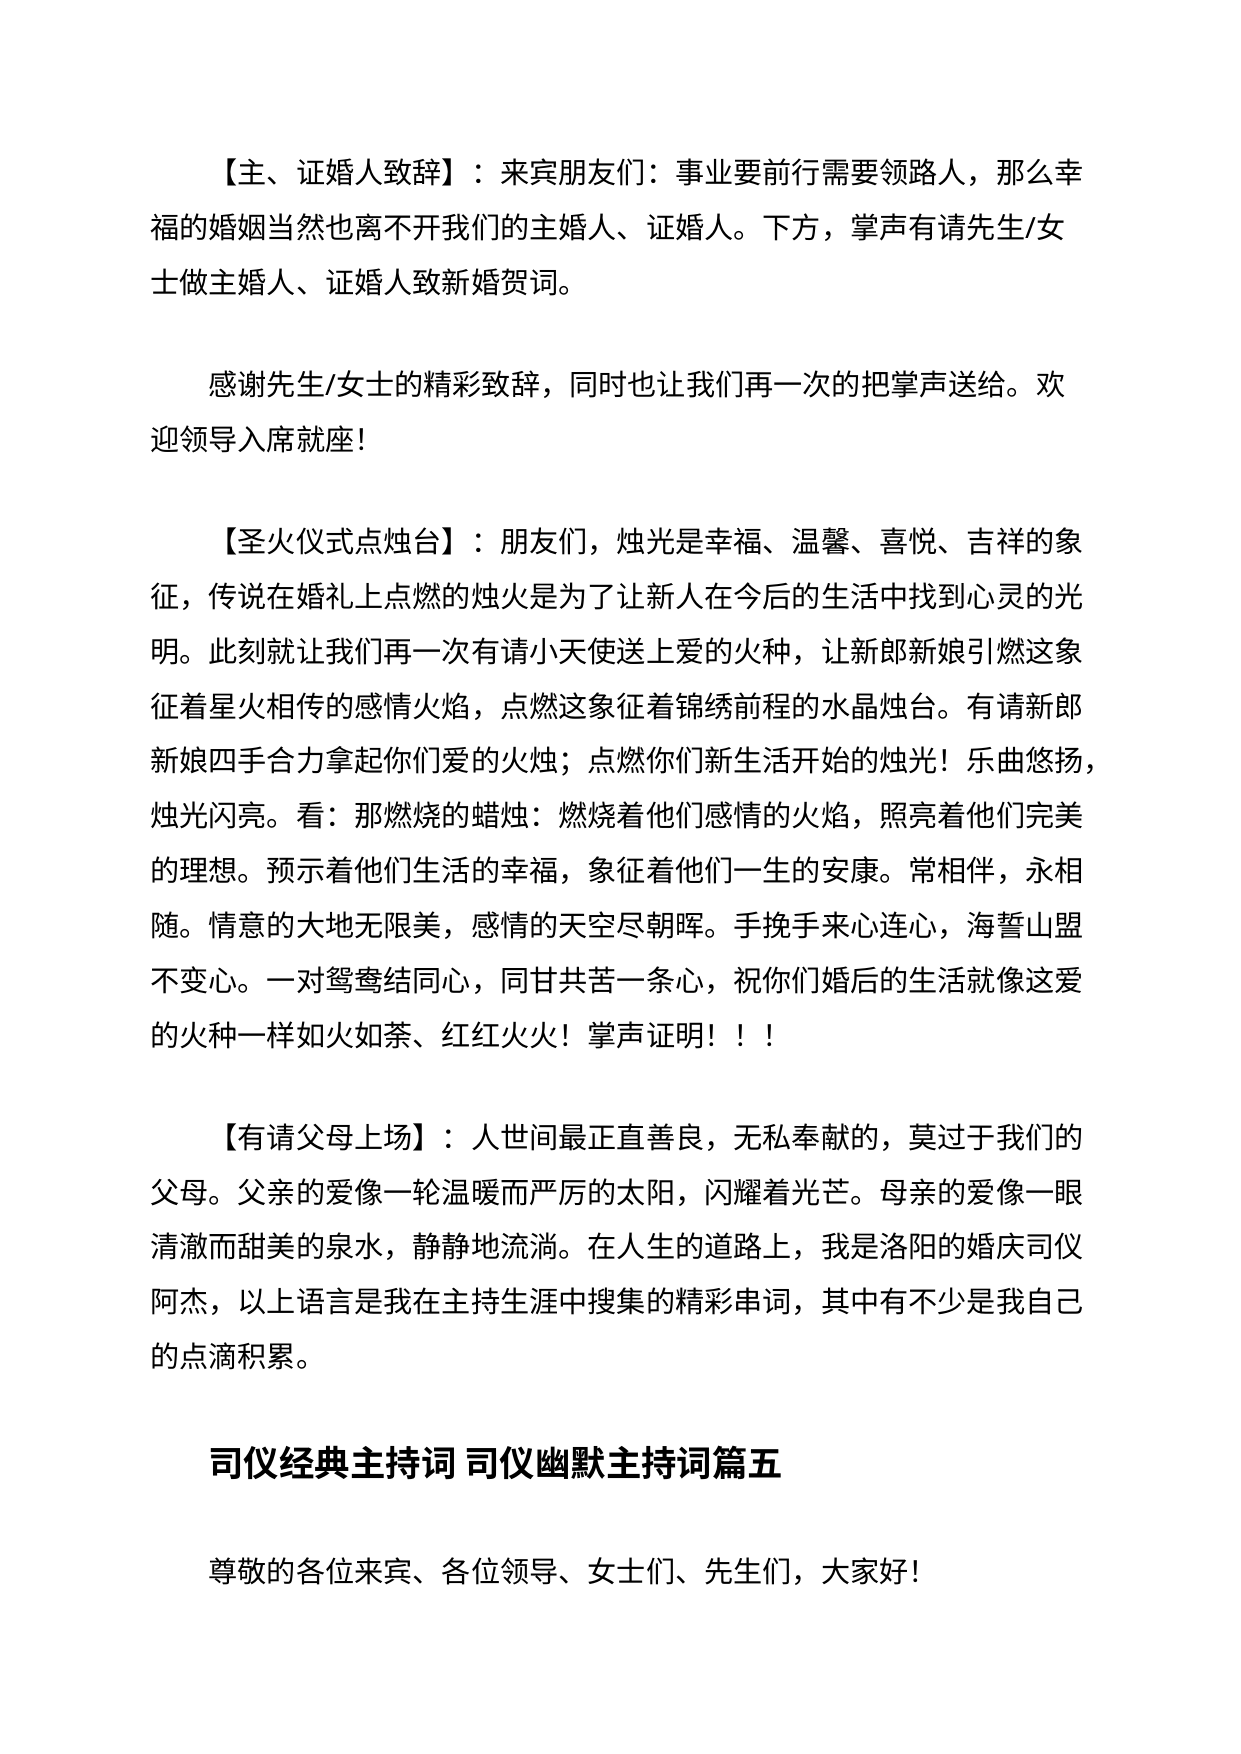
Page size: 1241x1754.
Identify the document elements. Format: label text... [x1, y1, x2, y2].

text 尊敬的各位来宾、各位领导、女士们、先生们，大家好！ [150, 1549, 1090, 1591]
text 【主、证婚人致辞】：来宾朋友们：事业要前行需要领路人，那么幸福的婚姻当然也离不开我们的主婚人、证婚人。下方，掌声有请先生/女士做主婚人、证婚人致新婚贺词。 [150, 150, 1090, 302]
text 【圣火仪式点烛台】：朋友们，烛光是幸福、温馨、喜悦、吉祥的象征，传说在婚礼上点燃的烛火是为了让新人在今后的生活中找到心灵的光明。此刻就让我们再一次有请小天使送上爱的火种，让新郎新娘引燃这象征着星火相传的感情火焰，点燃这象征着锦绣前程的水晶烛台。有请新郎新娘四手合力拿起你们爱的火烛；点燃你们新生活开始的烛光！乐曲悠扬，烛光闪亮。看：那燃烧的蜡烛：燃烧着他们感情的火焰，照亮着他们完美的理想。预示着他们生活的幸福，象征着他们一生的安康。常相伴，永相随。情意的大地无限美，感情的天空尽朝晖。手挽手来心连心，海誓山盟不变心。一对鸳鸯结同心，同甘共苦一条心，祝你们婚后的生活就像这爱的火种一样如火如荼、红红火火！掌声证明！！！ [150, 518, 1090, 1055]
text 【有请父母上场】：人世间最正直善良，无私奉献的，莫过于我们的父母。父亲的爱像一轮温暖而严厉的太阳，闪耀着光芒。母亲的爱像一眼清澈而甜美的泉水，静静地流淌。在人生的道路上，我是洛阳的婚庆司仪阿杰，以上语言是我在主持生涯中搜集的精彩串词，其中有不少是我自己的点滴积累。 [150, 1114, 1090, 1376]
text 感谢先生/女士的精彩致辞，同时也让我们再一次的把掌声送给。欢迎领导入席就座！ [150, 362, 1090, 459]
text 司仪经典主持词 司仪幽默主持词篇五 [150, 1436, 1090, 1487]
